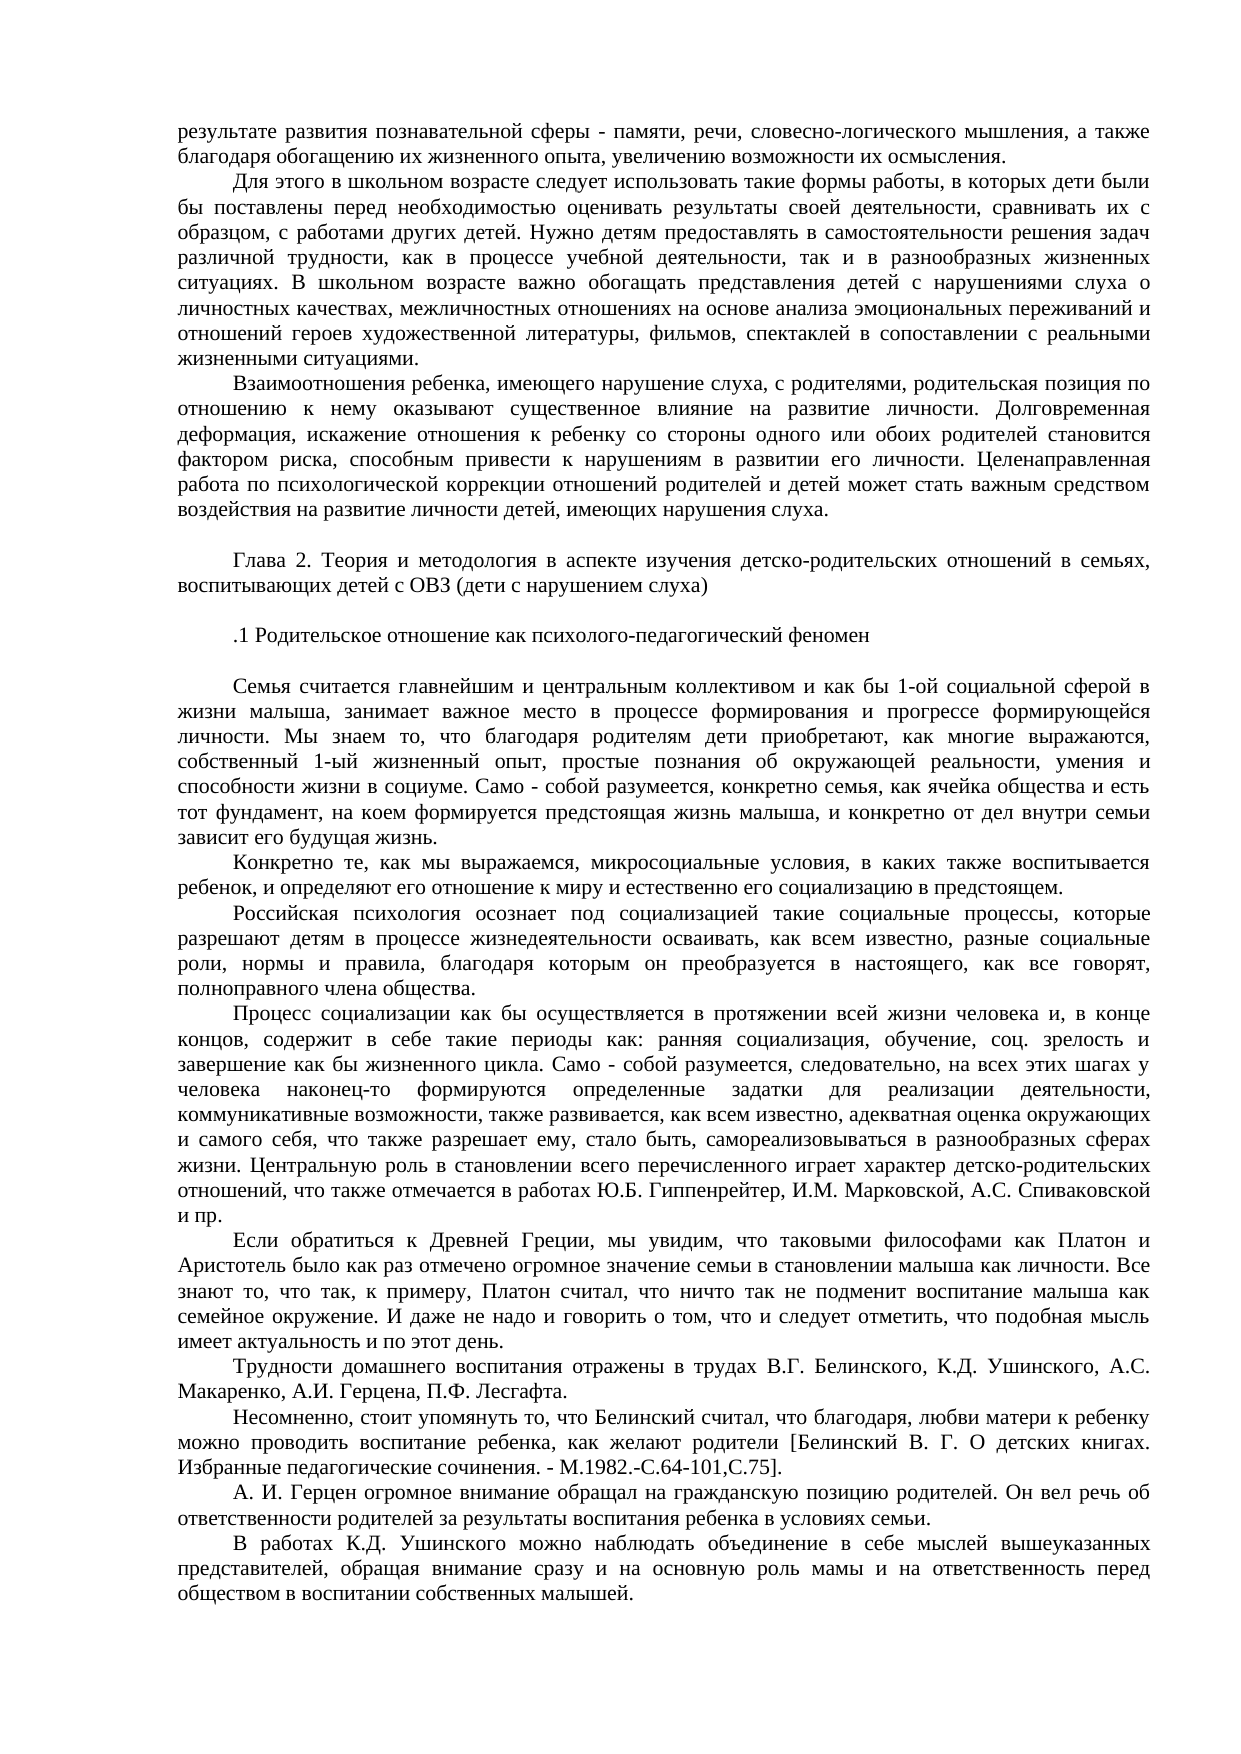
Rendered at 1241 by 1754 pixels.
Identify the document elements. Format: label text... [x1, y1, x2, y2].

text Несомненно, стоит упомянуть то, что Белинский считал, что благодаря, любви матери к ребенку можно проводить воспитание ребенка, как желают родители [Белинский В. Г. О детских книгах. Избранные педагогические сочинения. - М.1982.-С.64-101,С.75]. [177, 1404, 1152, 1479]
text .1 Родительское отношение как психолого-педагогический феномен [177, 622, 1152, 647]
text Российская психология осознает под социализацией такие социальные процессы, которые разрешают детям в процессе жизнедеятельности осваивать, как всем известно, разные социальные роли, нормы и правила, благодаря которым он преобразуется в настоящего, как все говорят, полноправного члена общества. [177, 899, 1152, 1000]
text Конкретно те, как мы выражаемся, микросоциальные условия, в каких также воспитывается ребенок, и определяют его отношение к миру и естественно его социализацию в предстоящем. [177, 849, 1152, 899]
text Взаимоотношения ребенка, имеющего нарушение слуха, с родителями, родительская позиция по отношению к нему оказывают существенное влияние на развитие личности. Долговременная деформация, искажение отношения к ребенку со стороны одного или обоих родителей становится фактором риска, способным привести к нарушениям в развитии его личности. Целенаправленная работа по психологической коррекции отношений родителей и детей может стать важным средством воздействия на развитие личности детей, имеющих нарушения слуха. [177, 370, 1152, 521]
text Трудности домашнего воспитания отражены в трудах В.Г. Белинского, К.Д. Ушинского, А.С. Макаренко, А.И. Герцена, П.Ф. Лесгафта. [177, 1353, 1152, 1404]
text В работах К.Д. Ушинского можно наблюдать объединение в себе мыслей вышеуказанных представителей, обращая внимание сразу и на основную роль мамы и на ответственность перед обществом в воспитании собственных малышей. [177, 1530, 1152, 1605]
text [177, 118, 1152, 168]
text А. И. Герцен огромное внимание обращал на гражданскую позицию родителей. Он вел речь об ответственности родителей за результаты воспитания ребенка в условиях семьи. [177, 1479, 1152, 1530]
text Глава 2. Теория и методология в аспекте изучения детско-родительских отношений в семьях, воспитывающих детей с ОВЗ (дети с нарушением слуха) [177, 547, 1152, 597]
text Если обратиться к Древней Греции, мы увидим, что таковыми философами как Платон и Аристотель было как раз отмечено огромное значение семьи в становлении малыша как личности. Все знают то, что так, к примеру, Платон считал, что ничто так не подменит воспитание малыша как семейное окружение. И даже не надо и говорить о том, что и следует отметить, что подобная мысль имеет актуальность и по этот день. [177, 1227, 1152, 1353]
text Семья считается главнейшим и центральным коллективом и как бы 1-ой социальной сферой в жизни малыша, занимает важное место в процессе формирования и прогрессе формирующейся личности. Мы знаем то, что благодаря родителям дети приобретают, как многие выражаются, собственный 1-ый жизненный опыт, простые познания об окружающей реальности, умения и способности жизни в социуме. Само - собой разумеется, конкретно семья, как ячейка общества и есть тот фундамент, на коем формируется предстоящая жизнь малыша, и конкретно от дел внутри семьи зависит его будущая жизнь. [177, 673, 1152, 849]
text Процесс социализации как бы осуществляется в протяжении всей жизни человека и, в конце концов, содержит в себе такие периоды как: ранняя социализация, обучение, соц. зрелость и завершение как бы жизненного цикла. Само - собой разумеется, следовательно, на всех этих шагах у человека наконец-то формируются определенные задатки для реализации деятельности, коммуникативные возможности, также развивается, как всем известно, адекватная оценка окружающих и самого себя, что также разрешает ему, стало быть, самореализовываться в разнообразных сферах жизни. Центральную роль в становлении всего перечисленного играет характер детско-родительских отношений, что также отмечается в работах Ю.Б. Гиппенрейтер, И.М. Марковской, A.C. Спиваковской и пр. [177, 1000, 1152, 1227]
text Для этого в школьном возрасте следует использовать такие формы работы, в которых дети были бы поставлены перед необходимостью оценивать результаты своей деятельности, сравнивать их с образцом, с работами других детей. Нужно детям предоставлять в самостоятельности решения задач различной трудности, как в процессе учебной деятельности, так и в разнообразных жизненных ситуациях. В школьном возрасте важно обогащать представления детей с нарушениями слуха о личностных качествах, межличностных отношениях на основе анализа эмоциональных переживаний и отношений героев художественной литературы, фильмов, спектаклей в сопоставлении с реальными жизненными ситуациями. [177, 168, 1152, 370]
